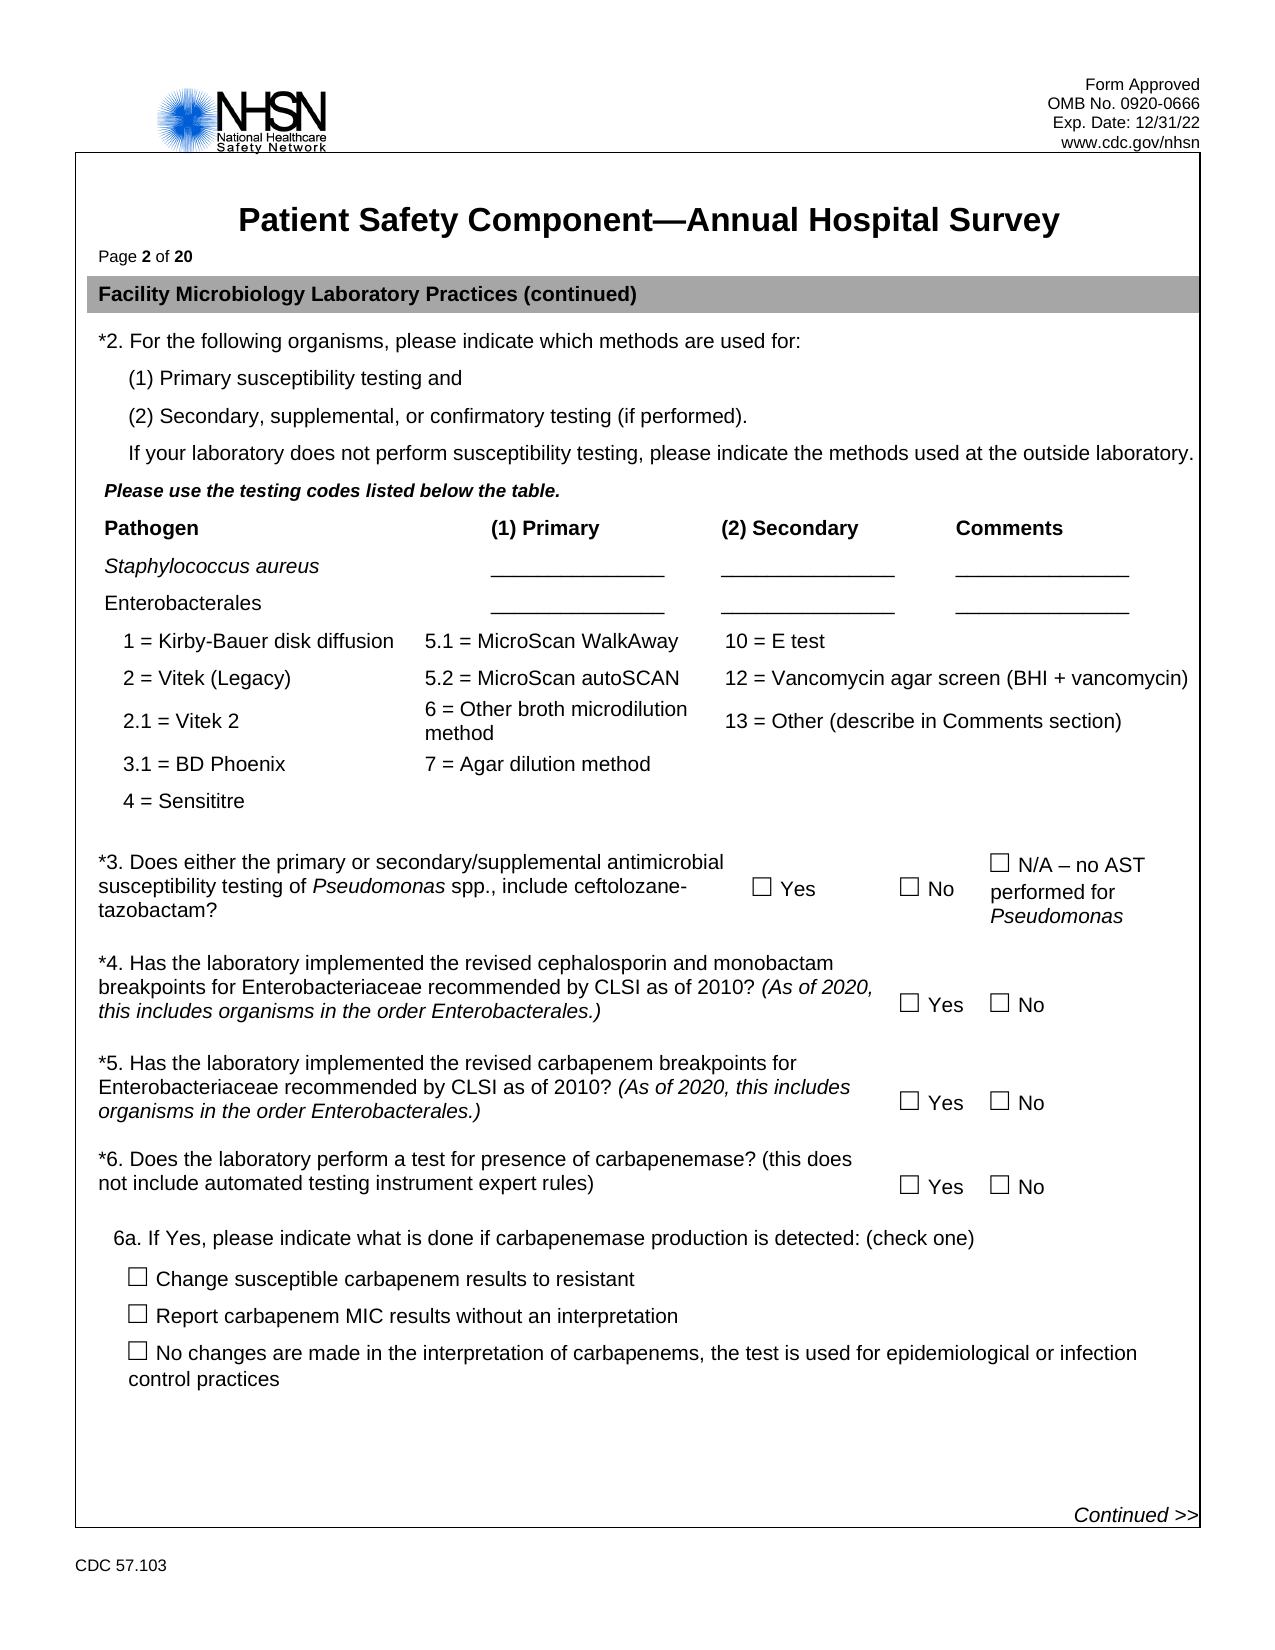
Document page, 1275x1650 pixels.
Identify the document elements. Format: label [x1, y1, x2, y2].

table_cell [76, 153, 1199, 1527]
picture [157, 76, 327, 152]
